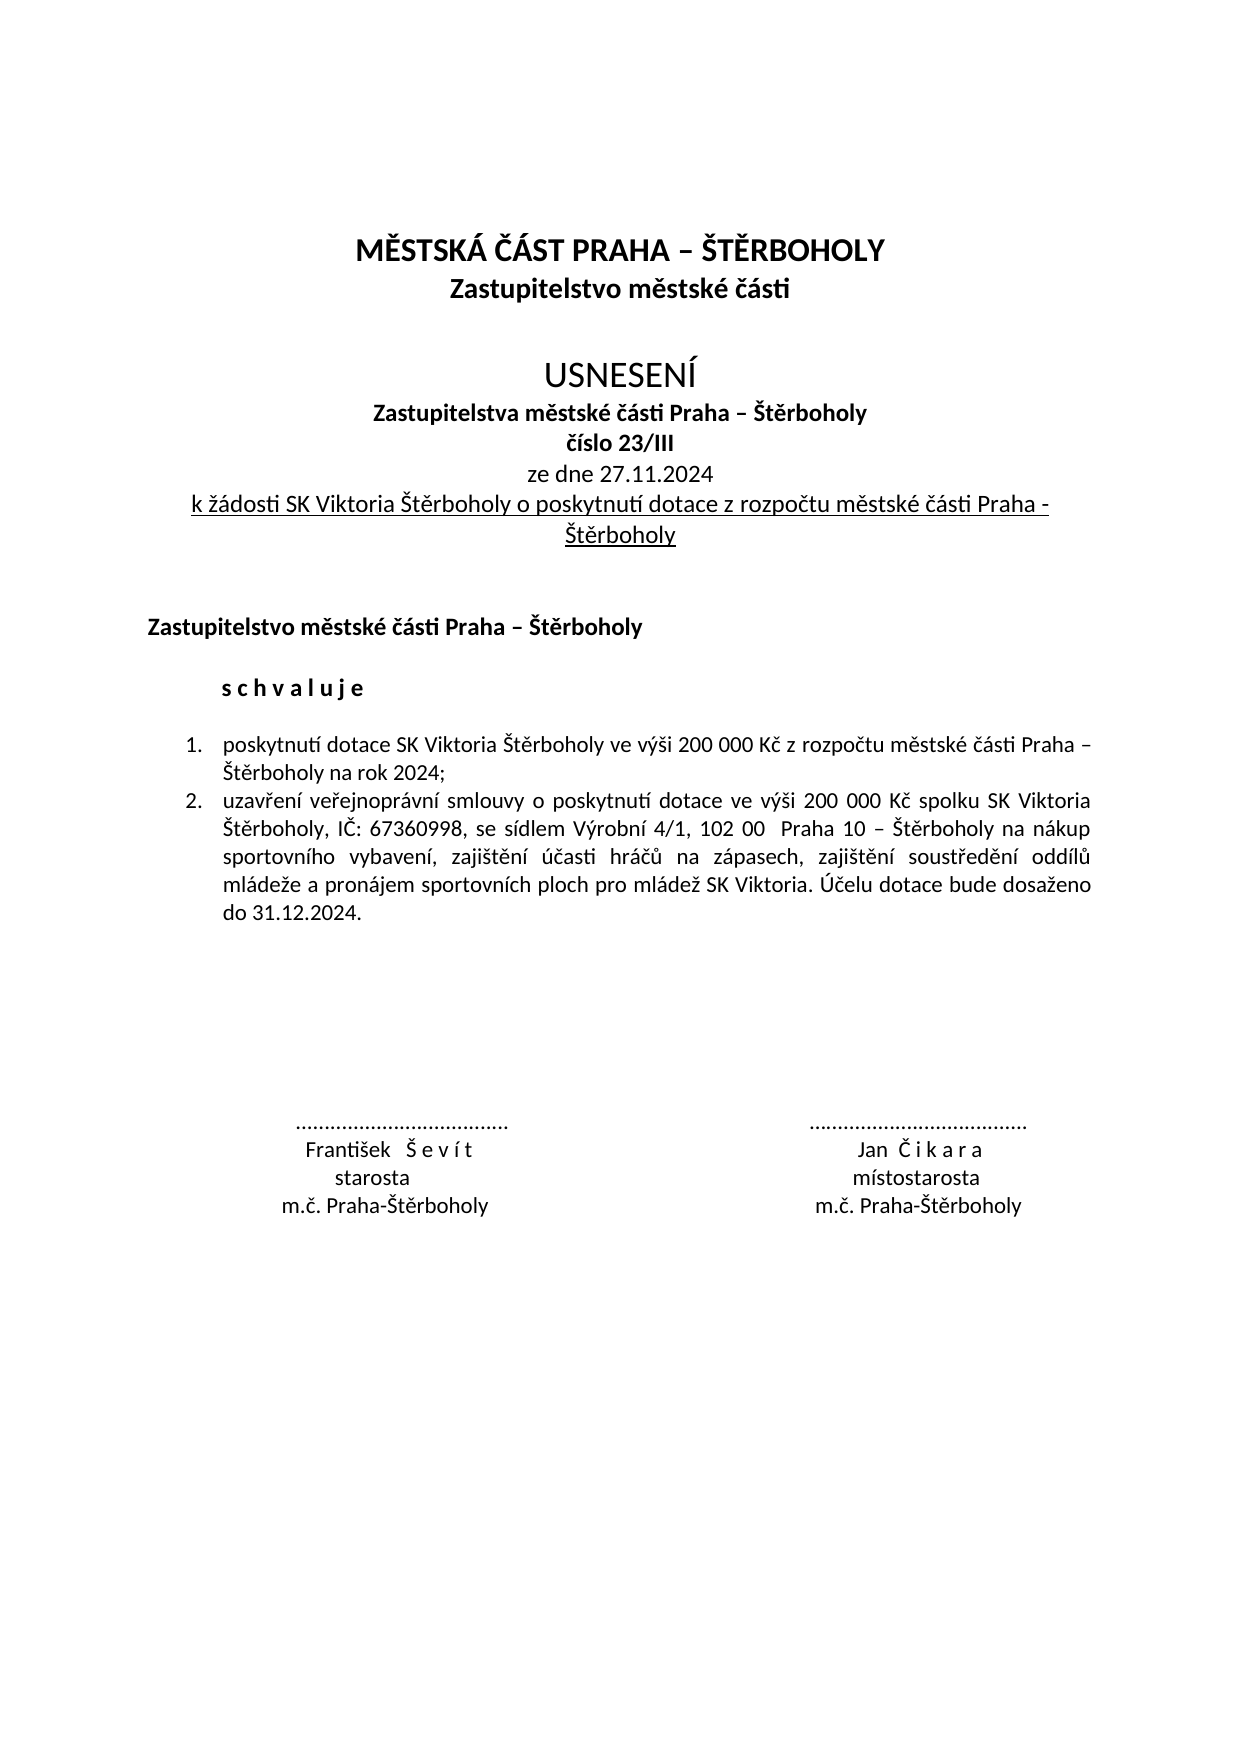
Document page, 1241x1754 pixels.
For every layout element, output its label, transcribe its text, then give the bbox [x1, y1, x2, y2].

text m.č. Praha-Štěrboholy m.č. Praha-Štěrboholy [148, 1191, 1093, 1219]
text starosta místostarosta [148, 1163, 1093, 1191]
text k žádosti SK Viktoria Štěrboholy o poskytnutí dotace z rozpočtu městské části Praha - Štěrboholy [148, 489, 1093, 550]
text Zastupitelstvo městské části [148, 270, 1093, 305]
list poskytnutí dotace SK Viktoria Štěrboholy ve výši 200 000 Kč z rozpočtu městské části Praha – Štěrboholy na rok 2024; [185, 730, 1093, 786]
text Zastupitelstva městské části Praha – Štěrboholy [148, 397, 1093, 428]
text Usnesení [148, 351, 1093, 397]
text číslo 23/III [148, 428, 1093, 458]
text František Š e v í t Jan Č i k a r a [148, 1135, 1093, 1163]
text ze dne 27.11.2024 [148, 458, 1093, 489]
text s c h v a l u j e [148, 672, 1093, 702]
text Městská část Praha – Štěrboholy [148, 229, 1093, 270]
text Zastupitelstvo městské části Praha – Štěrboholy [148, 611, 1093, 641]
text ..................................... …................................... [221, 1107, 1093, 1135]
list uzavření veřejnoprávní smlouvy o poskytnutí dotace ve výši 200 000 Kč spolku SK Viktoria Štěrboholy, IČ: 67360998, se sídlem Výrobní 4/1, 102 00 Praha 10 – Štěrboholy na nákup sportovního vybavení, zajištění účasti hráčů na zápasech, zajištění soustředění oddílů mládeže a pronájem sportovních ploch pro mládež SK Viktoria. Účelu dotace bude dosaženo do 31.12.2024. [185, 786, 1093, 926]
